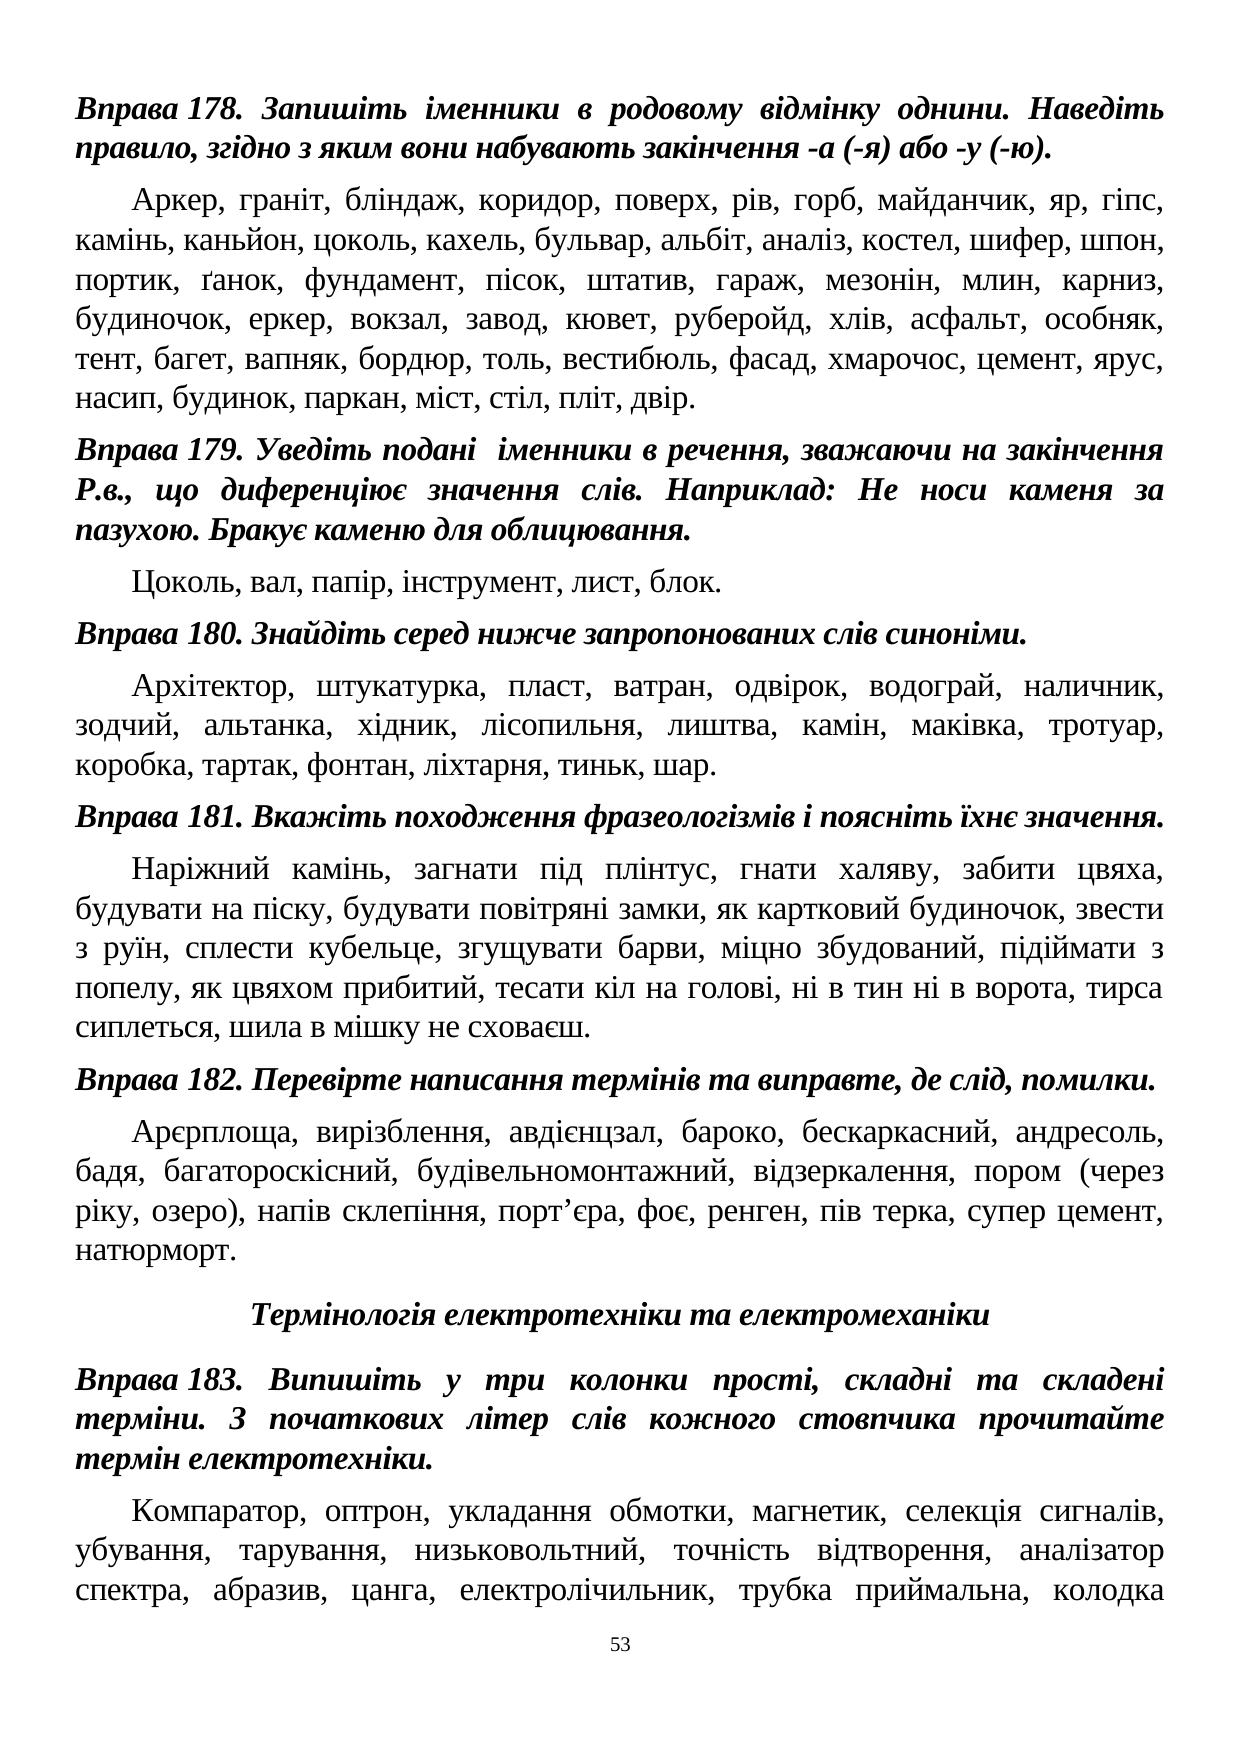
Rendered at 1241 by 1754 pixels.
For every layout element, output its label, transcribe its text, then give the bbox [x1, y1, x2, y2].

text Термінологія електротехніки та електромеханіки [75, 1294, 1165, 1333]
text Аркер, граніт, бліндаж, коридор, поверх, рів, горб, майданчик, яр, гіпс, камінь, каньйон, цоколь, кахель, бульвар, альбіт, аналіз, костел, шифер, шпон, портик, ґанок, фундамент, пісок, штатив, гараж, мезонін, млин, карниз, будиночок, еркер, вокзал, завод, кювет, руберойд, хлів, асфальт, особняк, тент, багет, вапняк, бордюр, толь, вестибюль, фасад, хмарочос, цемент, ярус, насип, будинок, паркан, міст, стіл, пліт, двір. [75, 179, 1165, 417]
text Вправа 183. Випишіть у три колонки прості, складні та складені терміни. З початкових літер слів кожного стовпчика прочитайте термін електротехніки. [75, 1358, 1165, 1477]
text Вправа 179. Уведіть подані іменники в речення, зважаючи на закінчення Р.в., що диференціює значення слів. Наприклад: Не носи каменя за пазухою. Бракує каменю для облицювання. [75, 429, 1165, 548]
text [75, 1489, 1165, 1608]
text Цоколь, вал, папір, інструмент, лист, блок. [75, 560, 1165, 600]
text Вправа 181. Вкажіть походження фразеологізмів і поясніть їхнє значення. [75, 796, 1165, 835]
text Архітектор, штукатурка, пласт, ватран, одвірок, водограй, наличник, зодчий, альтанка, хідник, лісопильня, лиштва, камін, маківка, тротуар, коробка, тартак, фонтан, ліхтарня, тиньк, шар. [75, 664, 1165, 783]
text Вправа 178. Запишіть іменники в родовому відмінку однини. Наведіть правило, згідно з яким вони набувають закінчення -а (-я) або -у (-ю). [75, 87, 1165, 167]
text Вправа 182. Перевірте написання термінів та виправте, де слід, помилки. [75, 1058, 1165, 1098]
text Наріжний камінь, загнати під плінтус, гнати халяву, забити цвяха, будувати на піску, будувати повітряні замки, як картковий будиночок, звести з руїн, сплести кубельце, згущувати барви, міцно збудований, підіймати з попелу, як цвяхом прибитий, тесати кіл на голові, ні в тин ні в ворота, тирса сиплеться, шила в мішку не сховаєш. [75, 848, 1165, 1046]
text Арєрплоща, вирізблення, авдієнцзал, бароко, бескаркасний, андресоль, бадя, багатороскісний, будівельномонтажний, відзеркалення, пором (через ріку, озеро), напів склепіння, порт’єра, фоє, ренген, пів терка, супер цемент, натюрморт. [75, 1110, 1165, 1269]
text Вправа 180. Знайдіть серед нижче запропонованих слів синоніми. [75, 612, 1165, 652]
